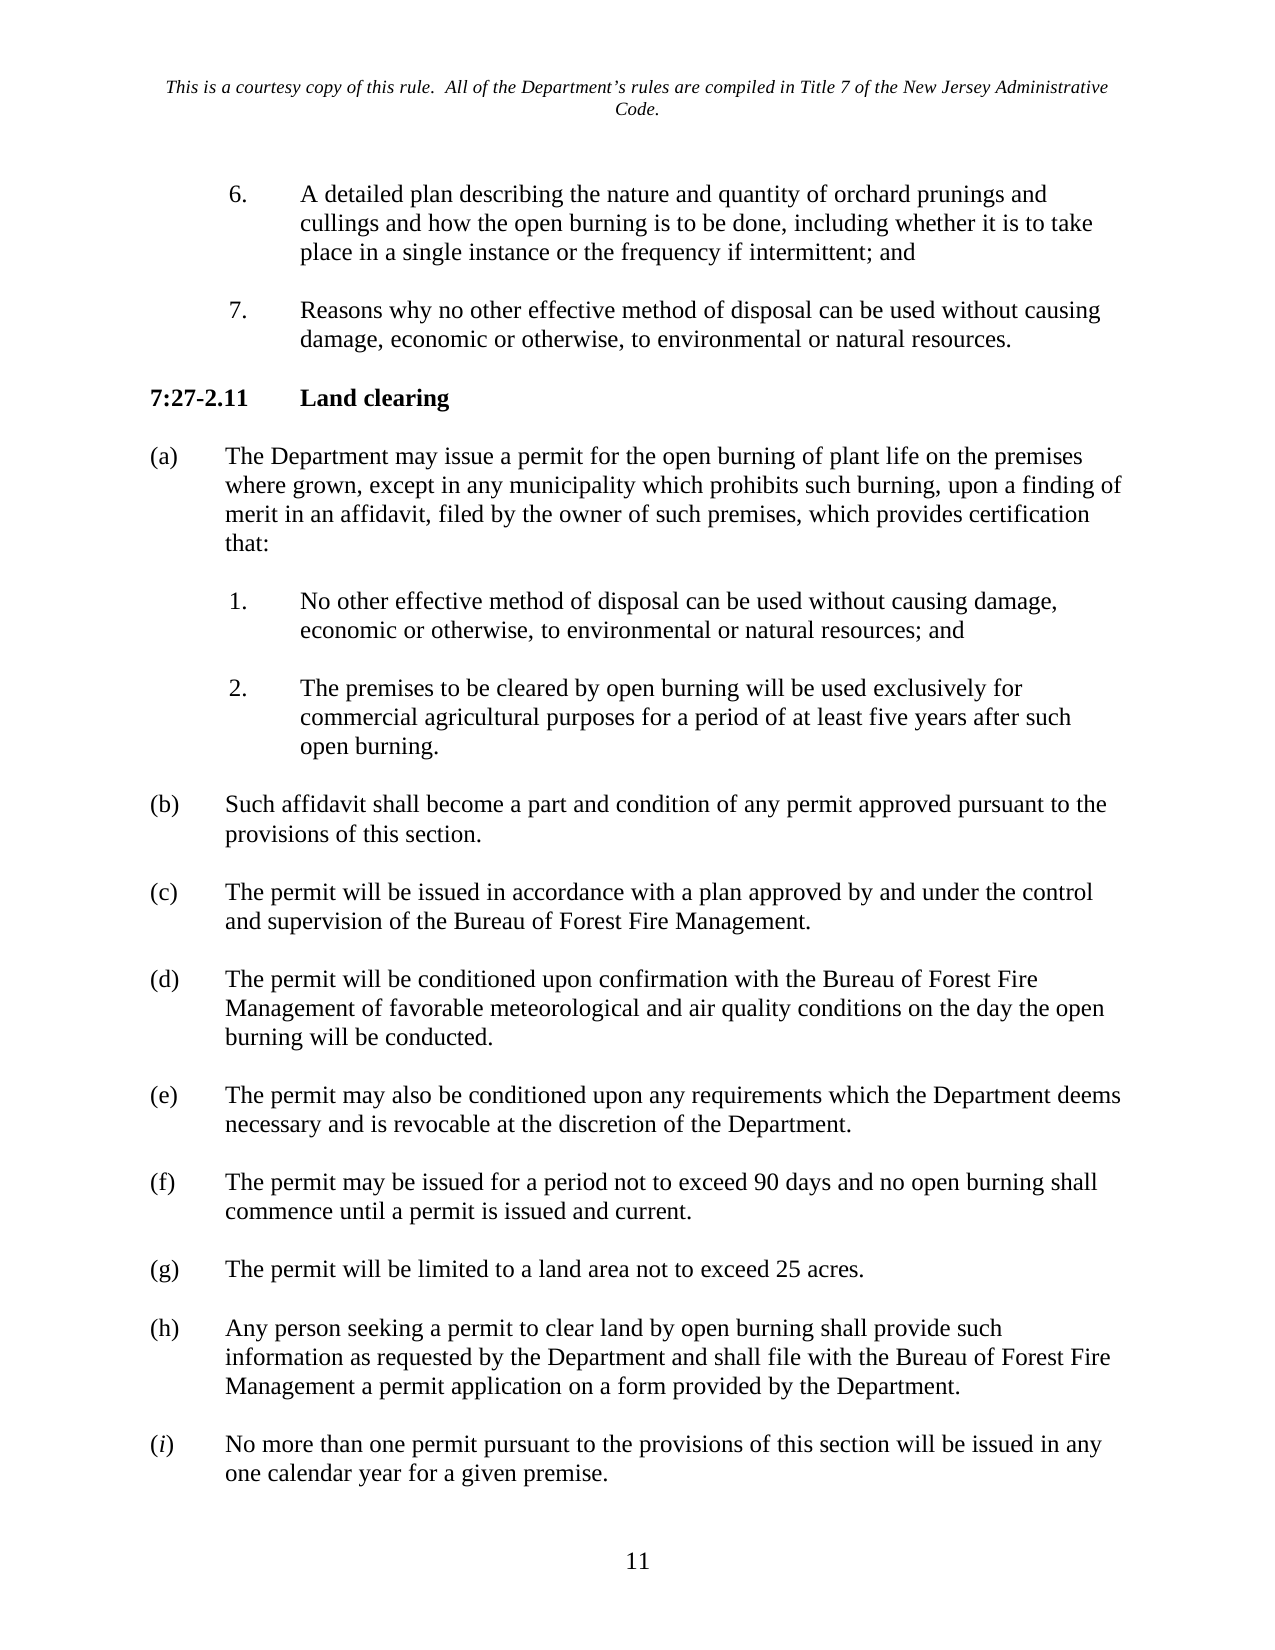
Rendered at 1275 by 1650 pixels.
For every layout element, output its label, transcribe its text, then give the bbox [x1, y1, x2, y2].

text (b) Such affidavit shall become a part and condition of any permit approved pursuant to the provisions of this section. [150, 789, 1125, 847]
text 6. A detailed plan describing the nature and quantity of orchard prunings and cullings and how the open burning is to be done, including whether it is to take place in a single instance or the frequency if intermittent; and [229, 179, 1125, 266]
text (d) The permit will be conditioned upon confirmation with the Bureau of Forest Fire Management of favorable meteorological and air quality conditions on the day the open burning will be conducted. [150, 964, 1125, 1051]
text (c) The permit will be issued in accordance with a plan approved by and under the control and supervision of the Bureau of Forest Fire Management. [150, 877, 1125, 935]
text (a) The Department may issue a permit for the open burning of plant life on the premises where grown, except in any municipality which prohibits such burning, upon a finding of merit in an affidavit, filed by the owner of such premises, which provides certification that: [150, 441, 1125, 557]
text (i) No more than one permit pursuant to the provisions of this section will be issued in any one calendar year for a given premise. [150, 1429, 1125, 1487]
text (e) The permit may also be conditioned upon any requirements which the Department deems necessary and is revocable at the discretion of the Department. [150, 1080, 1125, 1138]
text (g) The permit will be limited to a land area not to exceed 25 acres. [150, 1254, 1125, 1283]
text 7:27-2.11 Land clearing [150, 382, 1125, 412]
text (h) Any person seeking a permit to clear land by open burning shall provide such information as requested by the Department and shall file with the Bureau of Forest Fire Management a permit application on a form provided by the Department. [150, 1312, 1125, 1400]
text 1. No other effective method of disposal can be used without causing damage, economic or otherwise, to environmental or natural resources; and [229, 586, 1125, 644]
text (f) The permit may be issued for a period not to exceed 90 days and no open burning shall commence until a permit is issued and current. [150, 1167, 1125, 1225]
text 7. Reasons why no other effective method of disposal can be used without causing damage, economic or otherwise, to environmental or natural resources. [229, 295, 1125, 353]
text 2. The premises to be cleared by open burning will be used exclusively for commercial agricultural purposes for a period of at least five years after such open burning. [229, 673, 1125, 760]
